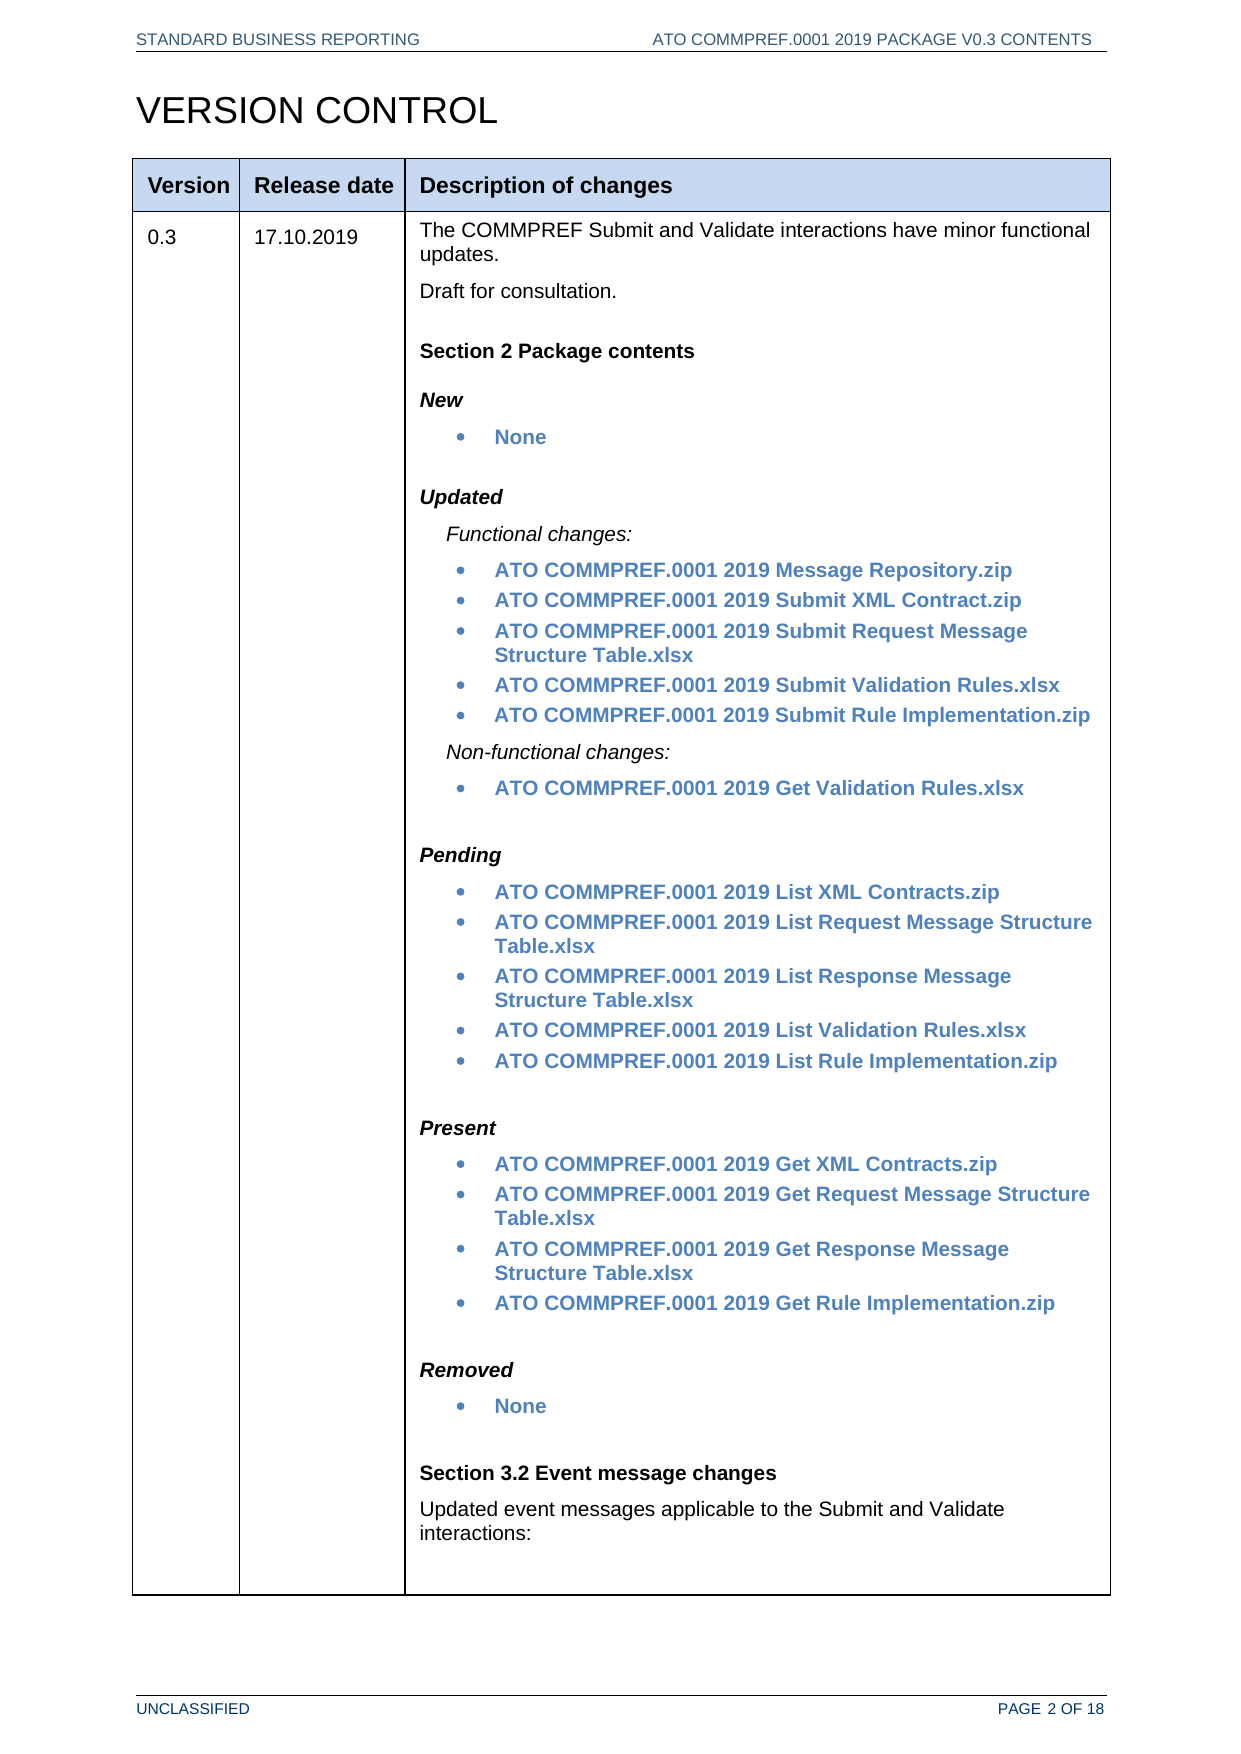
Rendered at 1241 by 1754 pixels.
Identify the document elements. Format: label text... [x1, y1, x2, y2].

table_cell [406, 212, 1110, 1594]
table_header Release date [240, 159, 404, 211]
table_cell 17.10.2019 [240, 212, 404, 1594]
table_header Description of changes [406, 159, 1110, 211]
table_cell 0.3 [133, 212, 239, 1594]
table_header Version [133, 159, 239, 211]
text VERSION CONTROL [136, 89, 1114, 132]
